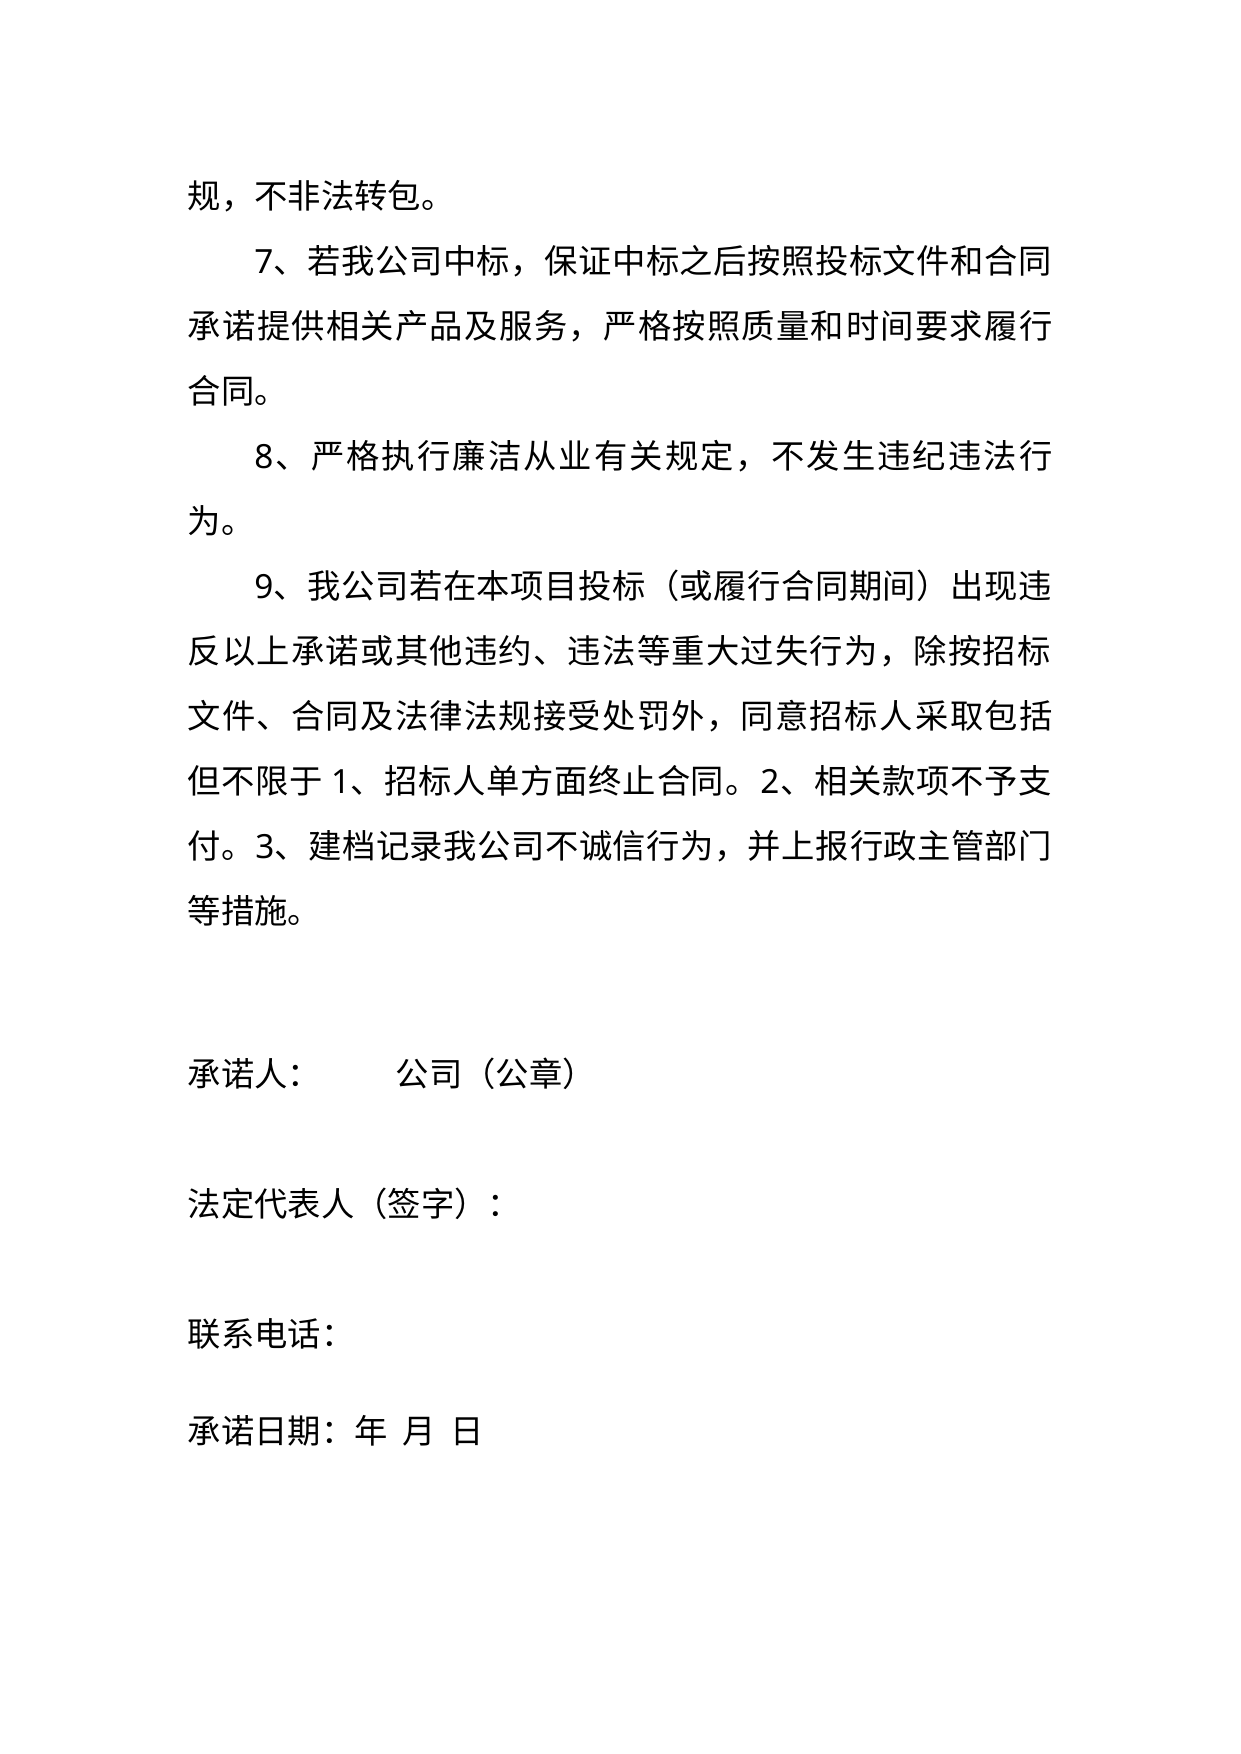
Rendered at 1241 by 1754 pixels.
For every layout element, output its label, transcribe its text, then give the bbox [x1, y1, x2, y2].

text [187, 162, 1053, 227]
text 8、严格执行廉洁从业有关规定，不发生违纪违法行为。 [187, 422, 1053, 552]
text 法定代表人（签字）： [187, 1169, 1053, 1234]
text 联系电话： [187, 1299, 1053, 1364]
text 承诺日期：年 月 日 [187, 1397, 1053, 1462]
text 承诺人： 公司（公章） [187, 1039, 1053, 1104]
text 9、我公司若在本项目投标（或履行合同期间）出现违反以上承诺或其他违约、违法等重大过失行为，除按招标文件、合同及法律法规接受处罚外，同意招标人采取包括但不限于1、招标人单方面终止合同。2、相关款项不予支付。3、建档记录我公司不诚信行为，并上报行政主管部门等措施。 [187, 552, 1053, 942]
text 7、若我公司中标，保证中标之后按照投标文件和合同承诺提供相关产品及服务，严格按照质量和时间要求履行合同。 [187, 227, 1053, 422]
